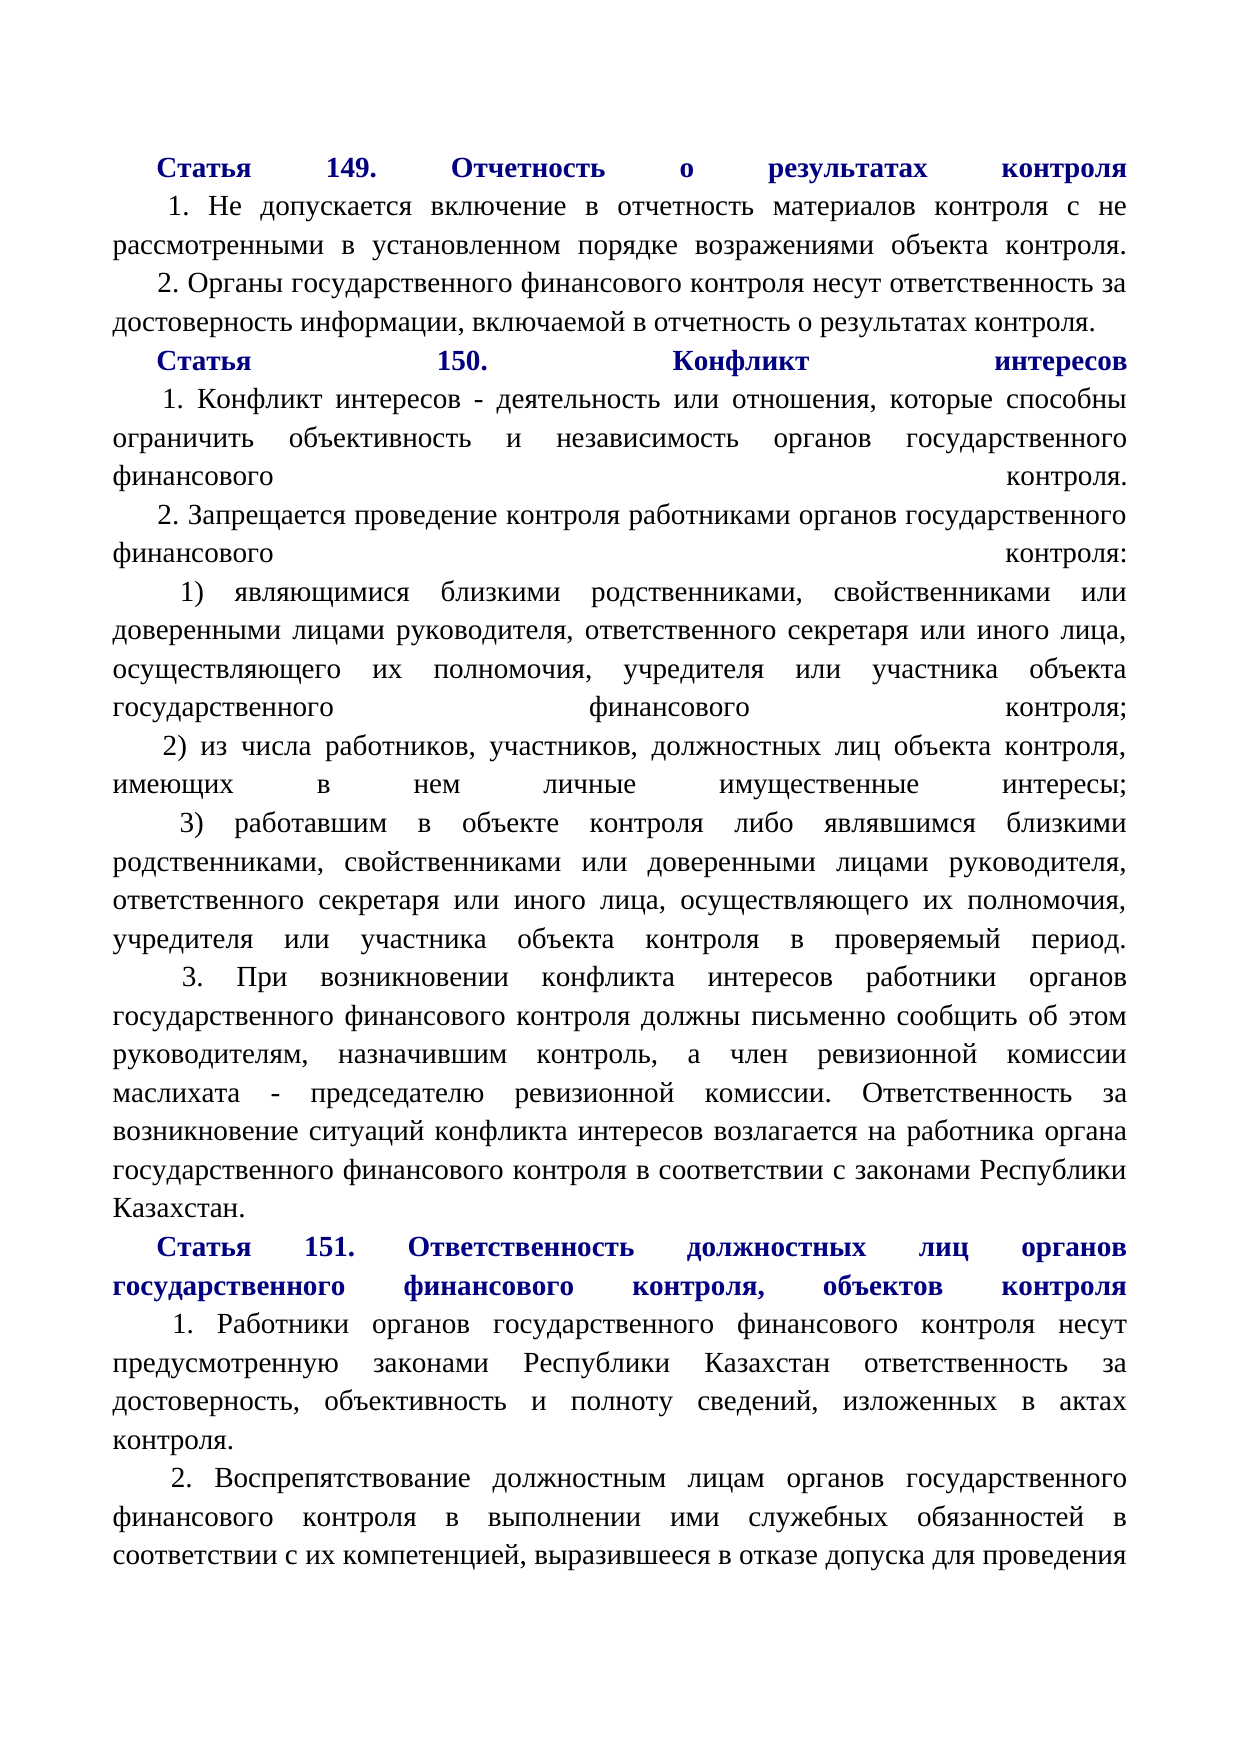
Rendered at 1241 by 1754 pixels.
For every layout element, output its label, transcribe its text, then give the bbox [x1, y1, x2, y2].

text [112, 1229, 1128, 1571]
text Статья 150. Конфликт интересов 1. Конфликт интересов - деятельность или отношения, которые способны ограничить объективность и независимость органов государственного финансового контроля. 2. Запрещается проведение контроля работниками органов государственного финансового контроля: 1) являющимися близкими родственниками, свойственниками или доверенными лицами руководителя, ответственного секретаря или иного лица, осуществляющего их полномочия, учредителя или участника объекта государственного финансового контроля; 2) из числа работников, участников, должностных лиц объекта контроля, имеющих в нем личные имущественные интересы; 3) работавшим в объекте контроля либо являвшимся близкими родственниками, свойственниками или доверенными лицами руководителя, ответственного секретаря или иного лица, осуществляющего их полномочия, учредителя или участника объекта контроля в проверяемый период. 3. При возникновении конфликта интересов работники органов государственного финансового контроля должны письменно сообщить об этом руководителям, назначившим контроль, а член ревизионной комиссии маслихата - председателю ревизионной комиссии. Ответственность за возникновение ситуаций конфликта интересов возлагается на работника органа государственного финансового контроля в соответствии с законами Республики Казахстан. [112, 343, 1128, 1224]
text Статья 149. Отчетность о результатах контроля 1. Не допускается включение в отчетность материалов контроля с не рассмотренными в установленном порядке возражениями объекта контроля. 2. Органы государственного финансового контроля несут ответственность за достоверность информации, включаемой в отчетность о результатах контроля. [112, 150, 1128, 338]
